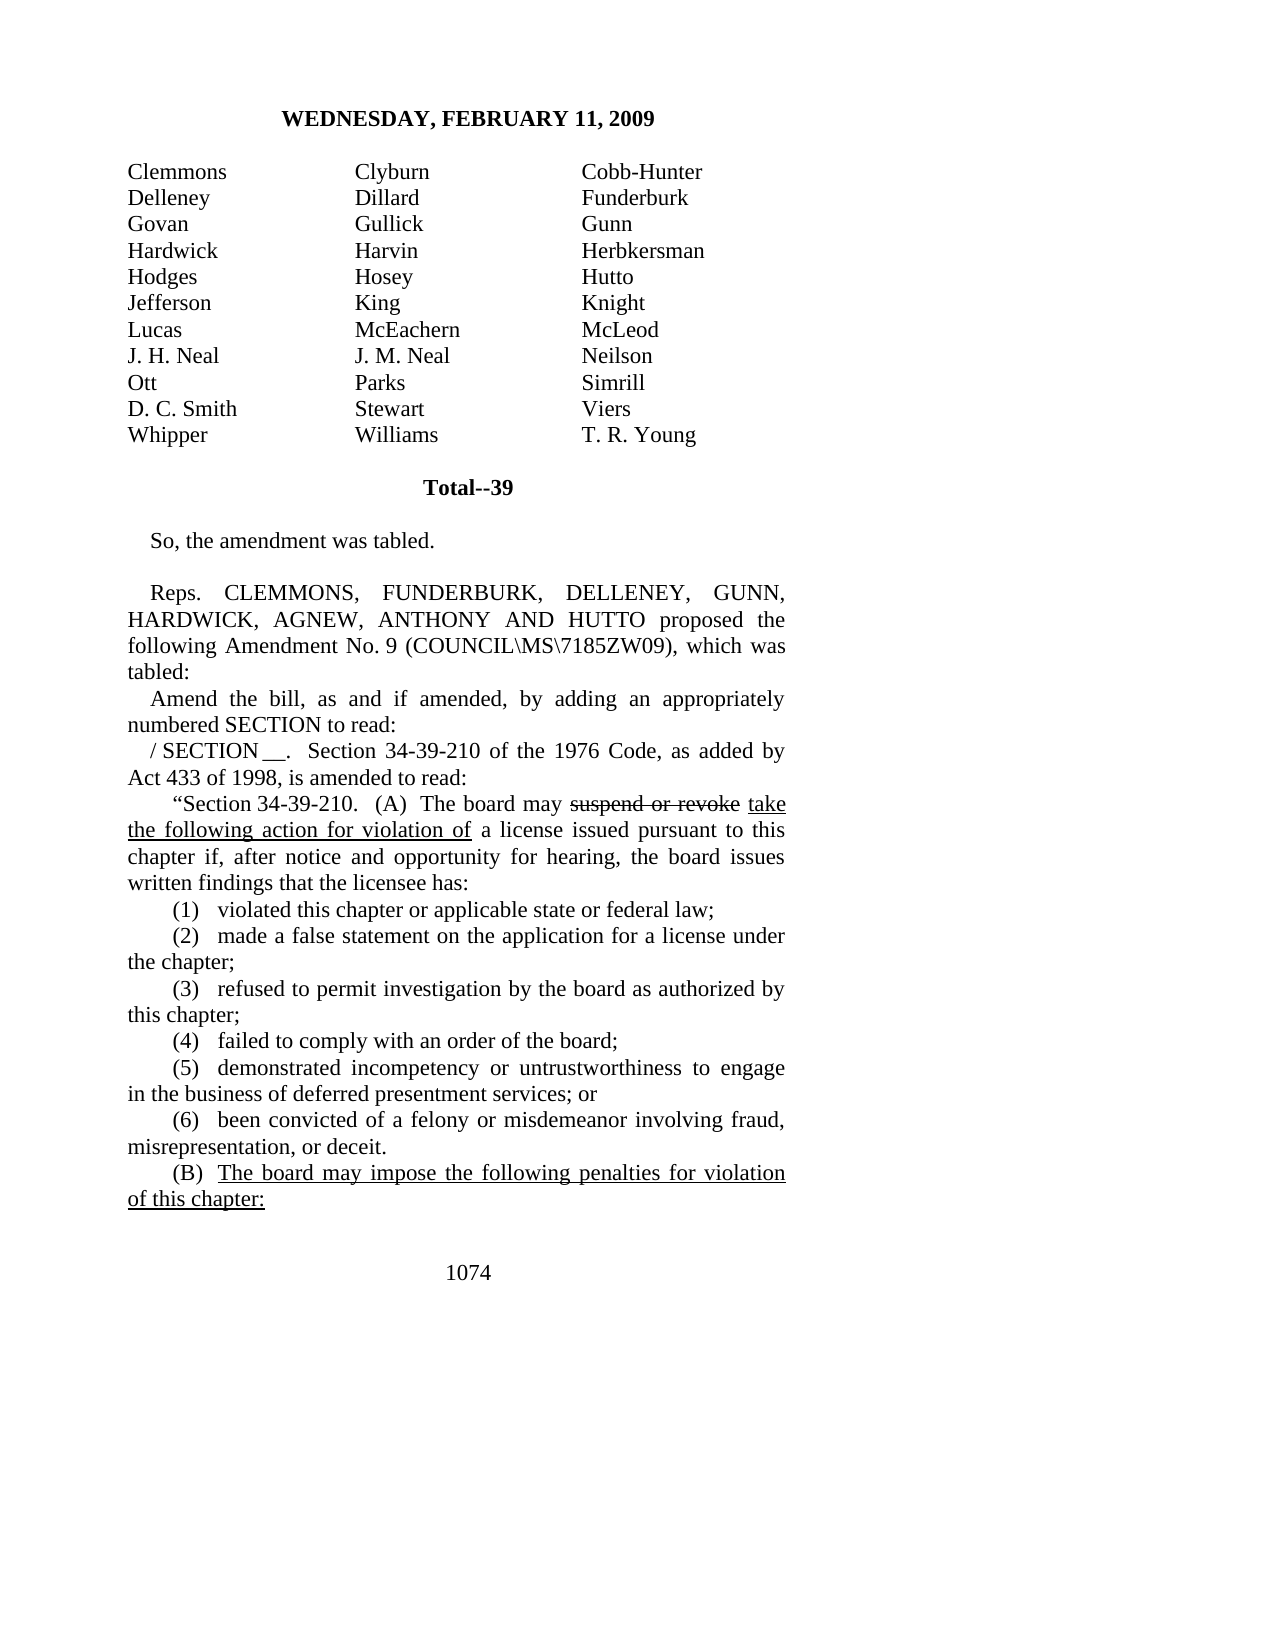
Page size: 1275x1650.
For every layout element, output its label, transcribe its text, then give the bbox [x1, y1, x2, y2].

text / SECTION __. Section 34-39-210 of the 1976 Code, as added by Act 433 of 1998, is amended to read: [127, 737, 786, 790]
table_cell Hardwick [116, 237, 343, 263]
table_cell Delleney [116, 184, 343, 210]
table_cell Herbkersman [570, 237, 797, 263]
table_cell J. M. Neal [343, 342, 570, 368]
table_cell Clemmons [116, 158, 343, 184]
text Reps. CLEMMONS, FUNDERBURK, DELLENEY, GUNN, HARDWICK, AGNEW, ANTHONY AND HUTTO proposed the following Amendment No. 9 (COUNCIL\MS\7185ZW09), which was tabled: [127, 579, 786, 685]
table_cell Gunn [570, 210, 797, 237]
table_cell Cobb-Hunter [570, 158, 797, 184]
text (5) demonstrated incompetency or untrustworthiness to engage in the business of deferred presentment services; or [127, 1054, 786, 1106]
table_cell Hutto [570, 263, 797, 289]
table_cell Parks [343, 369, 570, 395]
text Amend the bill, as and if amended, by adding an appropriately numbered SECTION to read: [127, 685, 786, 737]
table_cell Simrill [570, 369, 797, 395]
text (2) made a false statement on the application for a license under the chapter; [127, 922, 786, 975]
text (B) The board may impose the following penalties for violation of this chapter: [127, 1159, 786, 1212]
table_cell Dillard [343, 184, 570, 210]
table_cell D. C. Smith [116, 395, 343, 421]
table_cell King [343, 290, 570, 316]
table_cell Knight [570, 290, 797, 316]
table_cell Clyburn [343, 158, 570, 184]
text So, the amendment was tabled. [127, 527, 786, 553]
table_cell Jefferson [116, 290, 343, 316]
table_cell Viers [570, 395, 797, 421]
table_cell Funderburk [570, 184, 797, 210]
text “Section 34-39-210. (A) The board may suspend or revoke take the following action for violation of a license issued pursuant to this chapter if, after notice and opportunity for hearing, the board issues written findings that the licensee has: [127, 790, 786, 896]
table_cell Lucas [116, 316, 343, 342]
text (4) failed to comply with an order of the board; [127, 1027, 786, 1054]
table_cell Whipper [116, 421, 343, 448]
text (3) refused to permit investigation by the board as authorized by this chapter; [127, 975, 786, 1027]
table_cell Williams [343, 421, 570, 448]
table_cell McEachern [343, 316, 570, 342]
table_cell J. H. Neal [116, 342, 343, 368]
text Total--39 [127, 474, 786, 500]
table_cell Harvin [343, 237, 570, 263]
table_cell Govan [116, 210, 343, 237]
table_cell Stewart [343, 395, 570, 421]
table_cell Ott [116, 369, 343, 395]
table_cell McLeod [570, 316, 797, 342]
table_cell Neilson [570, 342, 797, 368]
table_cell Hosey [343, 263, 570, 289]
table_cell Hodges [116, 263, 343, 289]
table_cell T. R. Young [570, 421, 797, 448]
table_cell Gullick [343, 210, 570, 237]
text (6) been convicted of a felony or misdemeanor involving fraud, misrepresentation, or deceit. [127, 1106, 786, 1159]
text (1) violated this chapter or applicable state or federal law; [127, 896, 786, 922]
